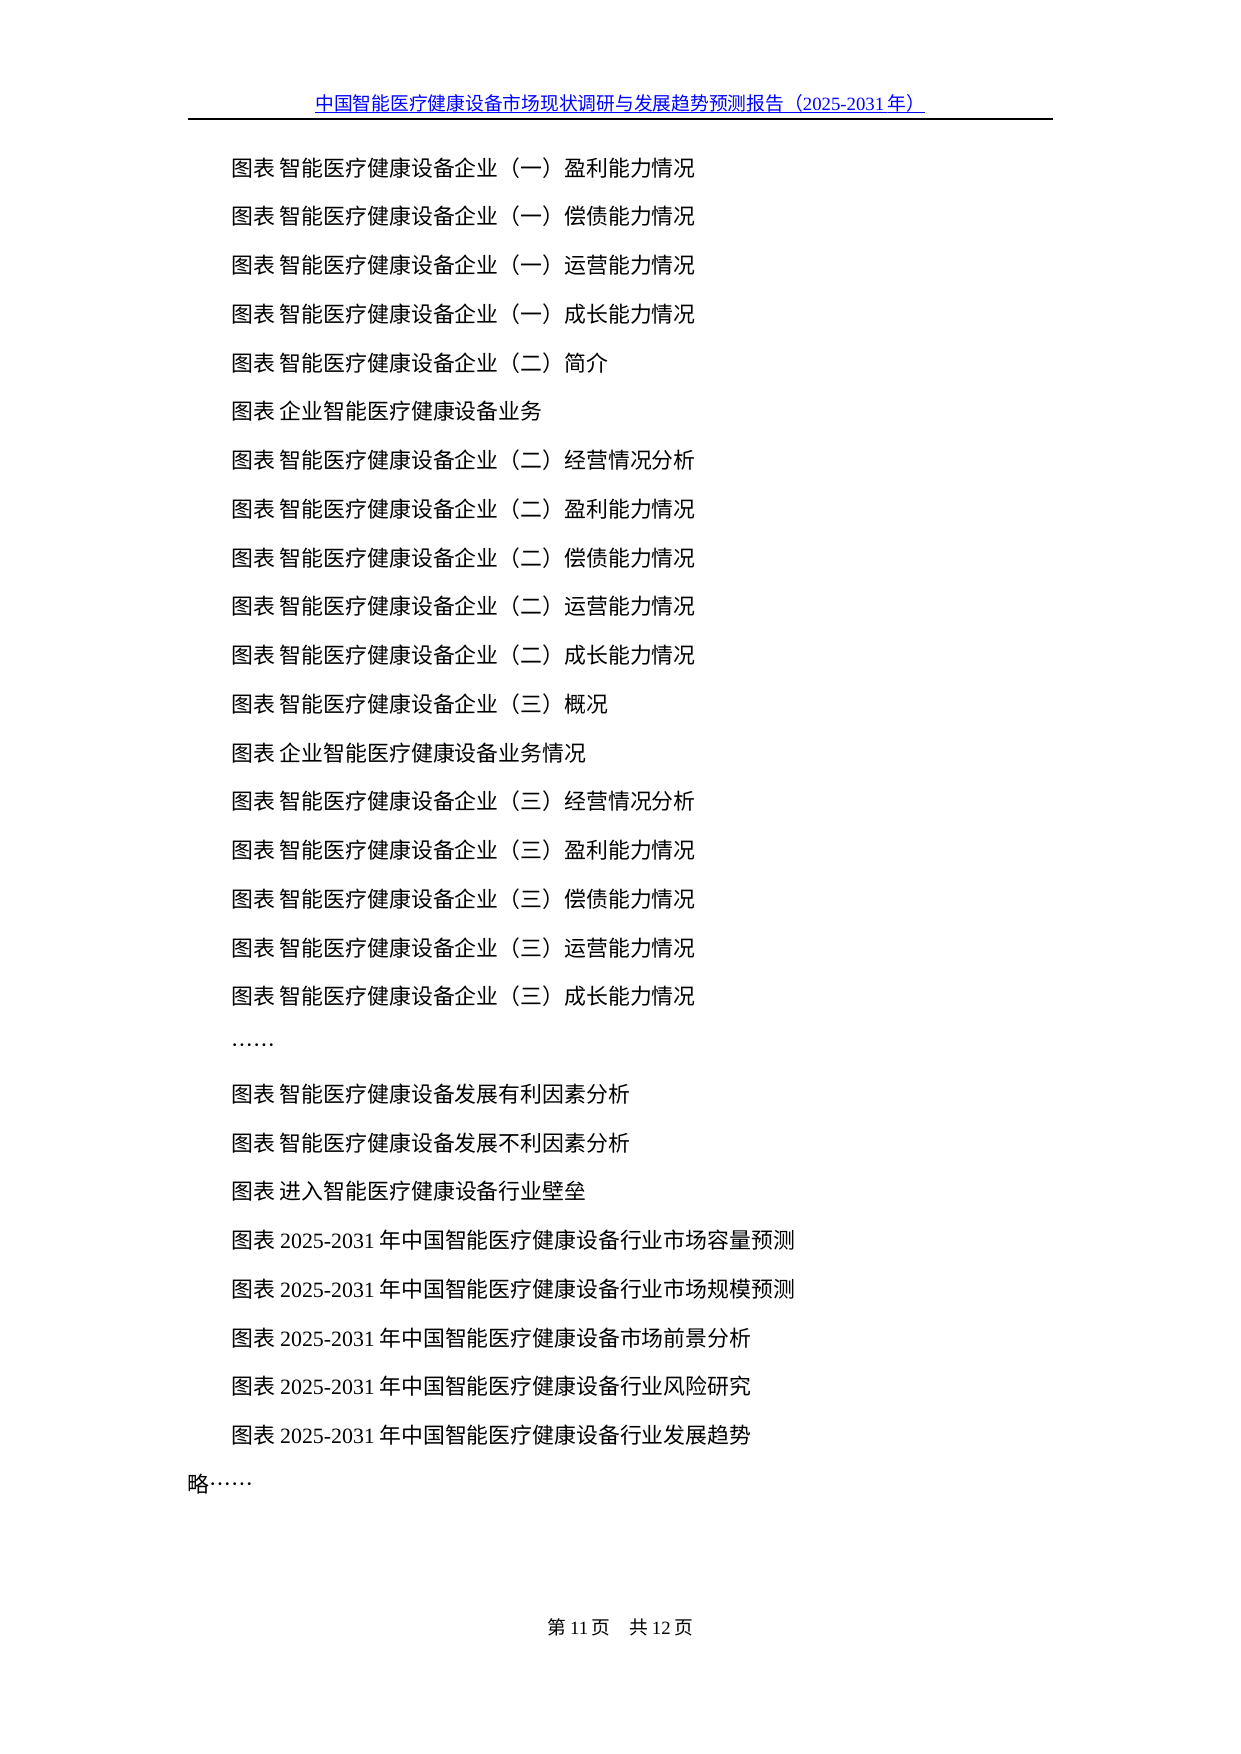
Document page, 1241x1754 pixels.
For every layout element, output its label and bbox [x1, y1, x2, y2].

text [187, 150, 1053, 1499]
